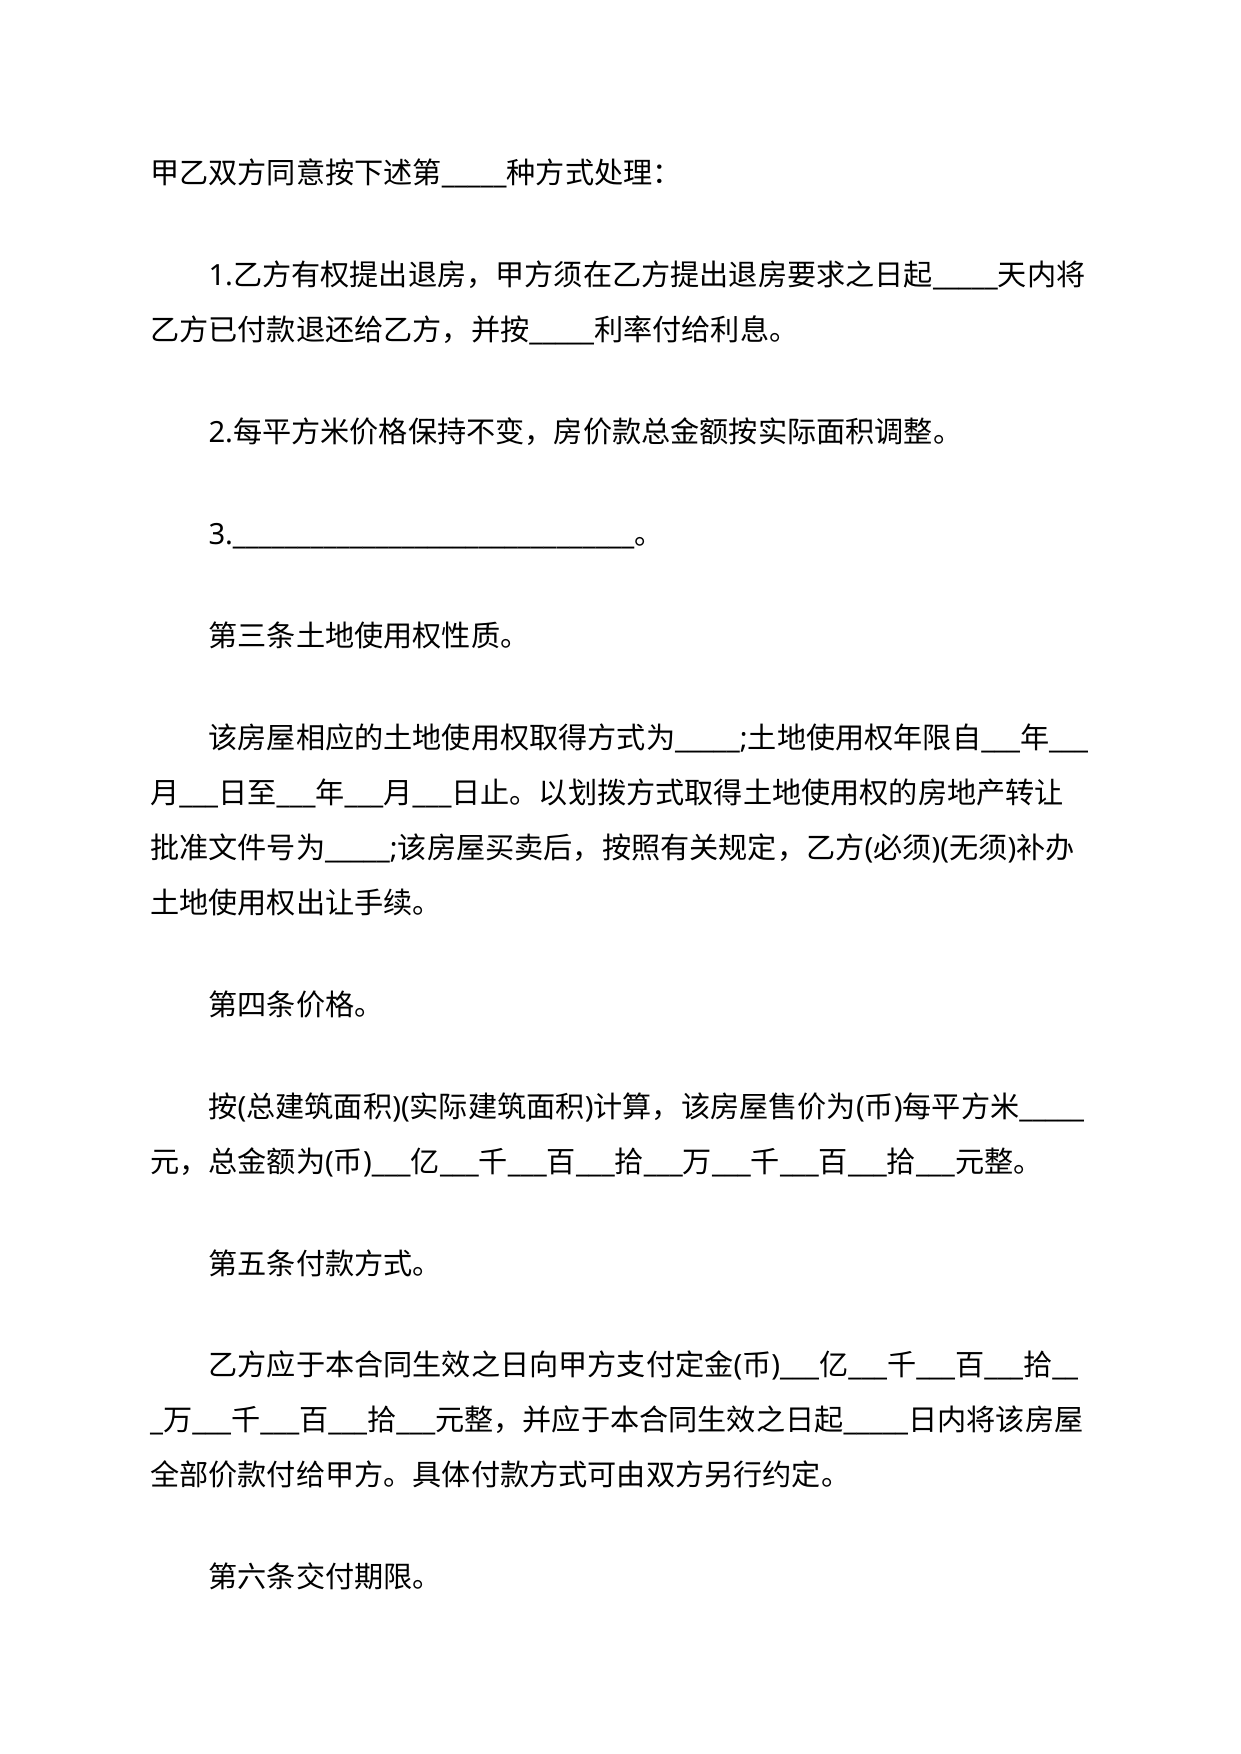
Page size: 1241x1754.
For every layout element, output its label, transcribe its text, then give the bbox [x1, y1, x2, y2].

text 乙方应于本合同生效之日向甲方支付定金(币)___亿___千___百___拾___万___千___百___拾___元整，并应于本合同生效之日起_____日内将该房屋全部价款付给甲方。具体付款方式可由双方另行约定。 [150, 1342, 1090, 1494]
text 按(总建筑面积)(实际建筑面积)计算，该房屋售价为(币)每平方米_____元，总金额为(币)___亿___千___百___拾___万___千___百___拾___元整。 [150, 1083, 1090, 1181]
text 2.每平方米价格保持不变，房价款总金额按实际面积调整。 [150, 409, 1090, 451]
text 该房屋相应的土地使用权取得方式为_____;土地使用权年限自___年___月___日至___年___月___日止。以划拨方式取得土地使用权的房地产转让批准文件号为_____;该房屋买卖后，按照有关规定，乙方(必须)(无须)补办土地使用权出让手续。 [150, 715, 1090, 922]
text 第三条土地使用权性质。 [150, 613, 1090, 655]
text 1.乙方有权提出退房，甲方须在乙方提出退房要求之日起_____天内将乙方已付款退还给乙方，并按_____利率付给利息。 [150, 252, 1090, 349]
text 第六条交付期限。 [150, 1554, 1090, 1596]
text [150, 150, 1090, 192]
text 第四条价格。 [150, 981, 1090, 1024]
text 第五条付款方式。 [150, 1240, 1090, 1282]
text 3._______________________________。 [150, 511, 1090, 553]
